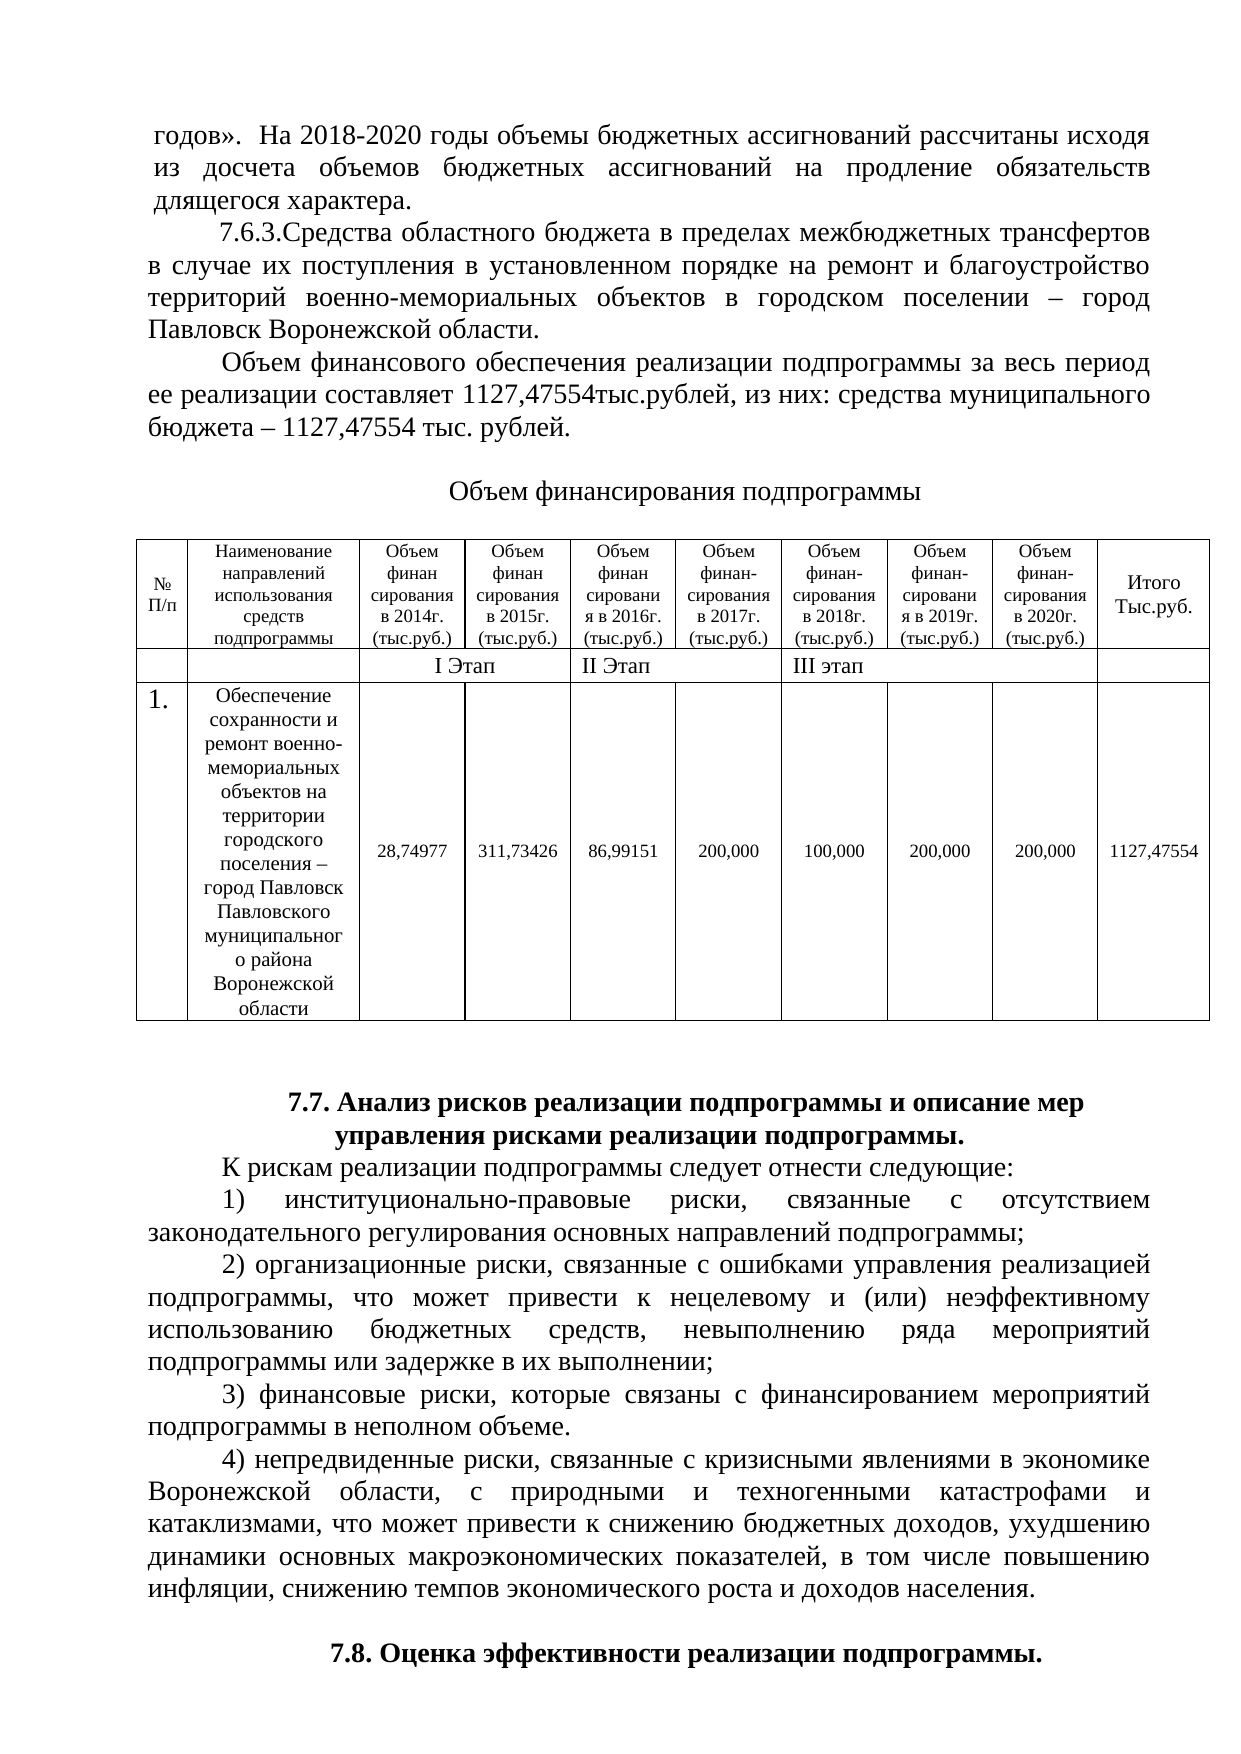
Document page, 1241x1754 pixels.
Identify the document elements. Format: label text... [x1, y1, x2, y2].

text Объем финансового обеспечения реализации подпрограммы за весь период ее реализации составляет 1127,47554тыс.рублей, из них: средства муниципального бюджета – 1127,47554 тыс. рублей. [148, 345, 1152, 442]
table_cell 200,000 [993, 683, 1097, 1019]
table_header Объем финан- сирования в 2017г. (тыс.руб.) [676, 540, 781, 648]
table_header Объем финан сирования в 2015г. (тыс.руб.) [466, 540, 570, 648]
text 4) непредвиденные риски, связанные с кризисными явлениями в экономике Воронежской области, с природными и техногенными катастрофами и катаклизмами, что может привести к снижению бюджетных доходов, ухудшению динамики основных макроэкономических показателей, в том числе повышению инфляции, снижению темпов экономического роста и доходов населения. [148, 1442, 1152, 1604]
table_cell 86,99151 [571, 683, 675, 1019]
table_cell [188, 649, 359, 682]
table_cell [137, 649, 187, 682]
table_cell 28,74977 [360, 683, 464, 1019]
table_header Итого Тыс.руб. [1098, 540, 1209, 648]
table_cell 311,73426 [466, 683, 570, 1019]
table_cell 1. [137, 683, 187, 1019]
text 7.7. Анализ рисков реализации подпрограммы и описание мер управления рисками реализации подпрограммы. [148, 1085, 1152, 1150]
table_cell II Этап [571, 649, 781, 682]
table_header Объем финан- сирования в 2019г. (тыс.руб.) [888, 540, 992, 648]
text 7.6.3.Средства областного бюджета в пределах межбюджетных трансфертов в случае их поступления в установленном порядке на ремонт и благоустройство территорий военно-мемориальных объектов в городском поселении – город Павловск Воронежской области. [148, 215, 1152, 345]
table_header Объем финан- сирования в 2020г. (тыс.руб.) [993, 540, 1097, 648]
table_cell 200,000 [888, 683, 992, 1019]
table_cell 100,000 [782, 683, 887, 1019]
table_header Объем финан сирования в 2014г. (тыс.руб.) [360, 540, 464, 648]
text 7.8. Оценка эффективности реализации подпрограммы. [148, 1636, 1152, 1668]
table_header Объем финан сирования в 2016г. (тыс.руб.) [571, 540, 675, 648]
text 2) организационные риски, связанные с ошибками управления реализацией подпрограммы, что может привести к нецелевому и (или) неэффективному использованию бюджетных средств, невыполнению ряда мероприятий подпрограммы или задержке в их выполнении; [148, 1247, 1152, 1377]
table_cell Обеспечение сохранности и ремонт военно-мемориальных объектов на территории городского поселения – город Павловск Павловского муниципального района Воронежской области [188, 683, 359, 1019]
text 1) институционально-правовые риски, связанные с отсутствием законодательного регулирования основных направлений подпрограммы; [148, 1182, 1152, 1247]
text К рискам реализации подпрограммы следует отнести следующие: [148, 1150, 1152, 1182]
text 3) финансовые риски, которые связаны с финансированием мероприятий подпрограммы в неполном объеме. [148, 1377, 1152, 1442]
table_cell 200,000 [676, 683, 781, 1019]
table_cell 1127,47554 [1098, 683, 1209, 1019]
table_header Наименование направлений использования средств подпрограммы [188, 540, 359, 648]
table_cell I Этап [360, 649, 570, 682]
table_cell III этап [782, 649, 1097, 682]
table_header № П/п [137, 540, 187, 648]
table_header Объем финан- сирования в 2018г. (тыс.руб.) [782, 540, 887, 648]
text Объем финансирования подпрограммы [148, 474, 1152, 507]
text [148, 118, 1152, 215]
table_cell [1098, 649, 1209, 682]
